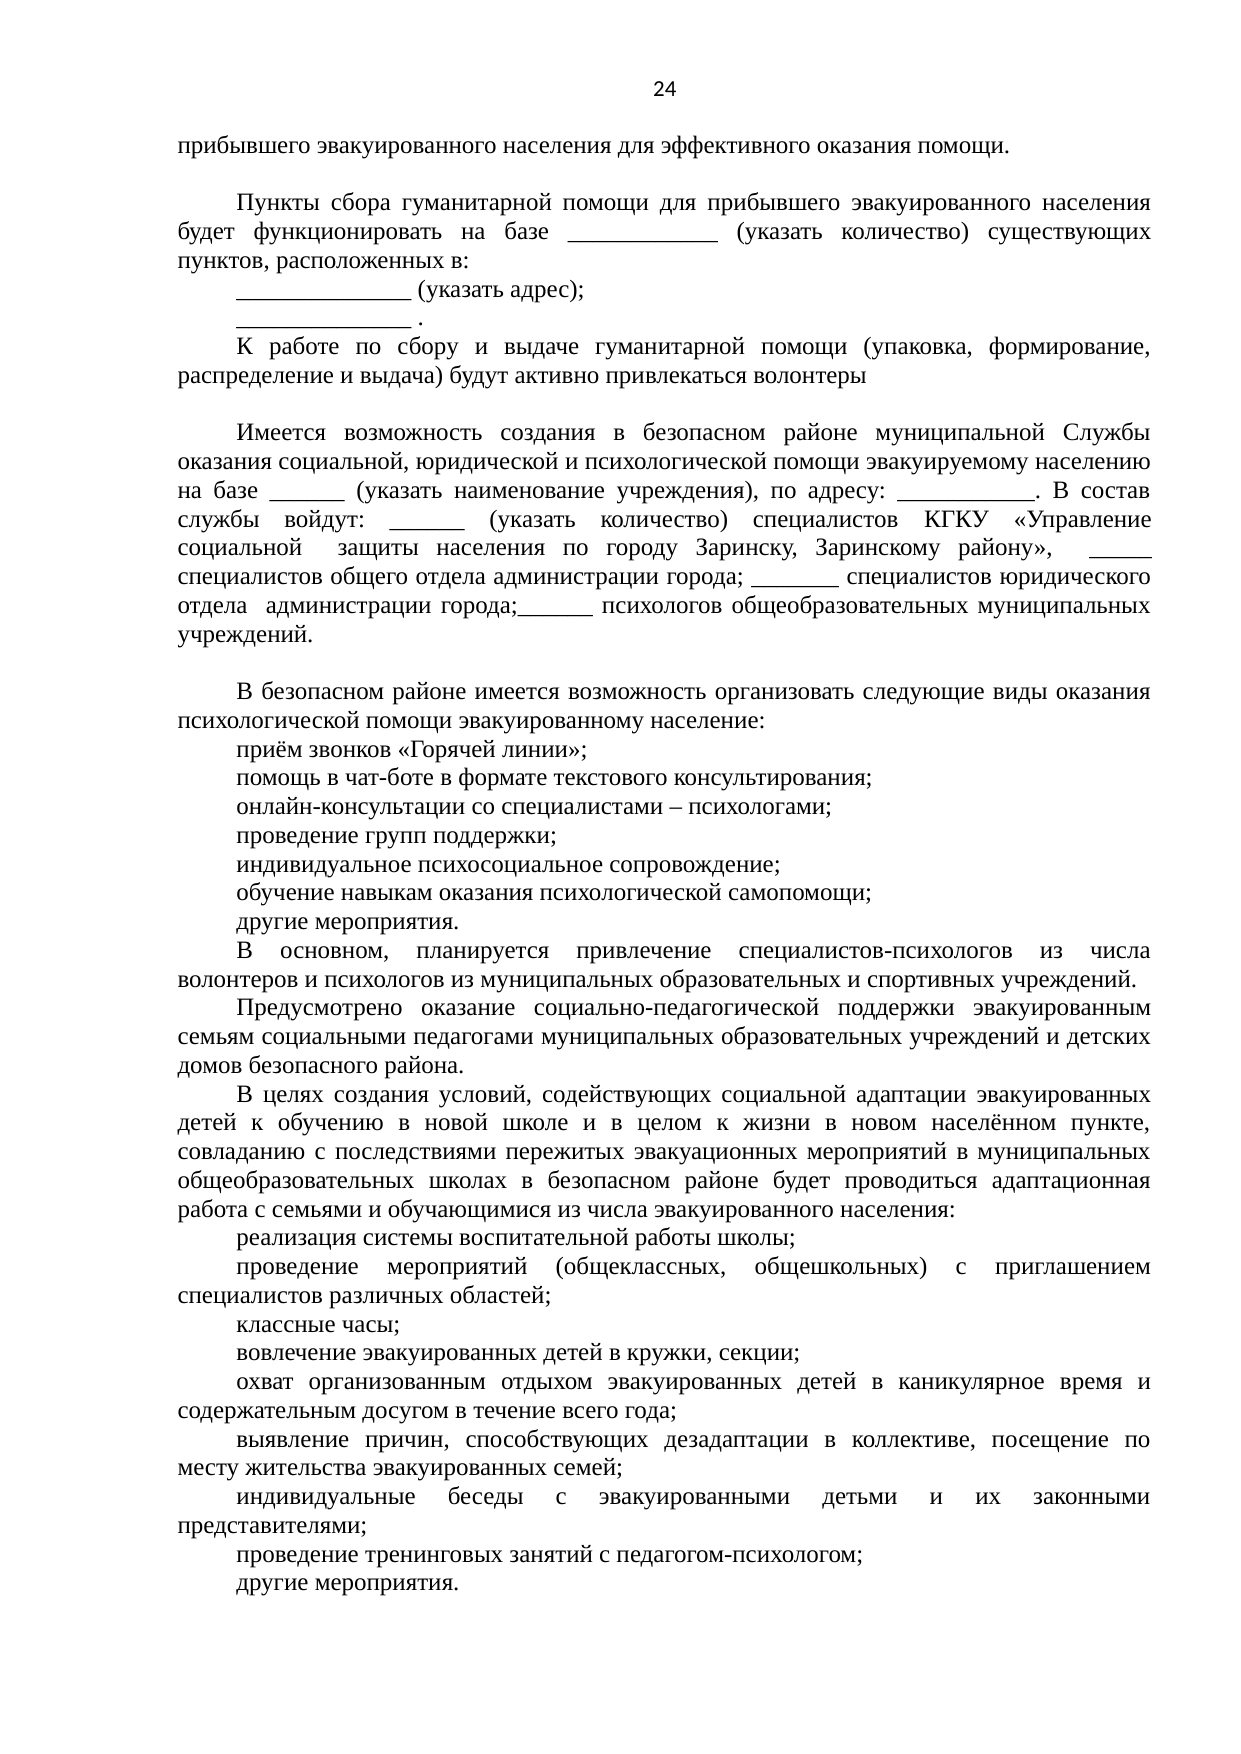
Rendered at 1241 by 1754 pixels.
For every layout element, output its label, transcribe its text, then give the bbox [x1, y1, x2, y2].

text проведение групп поддержки; [177, 820, 1152, 849]
text проведение тренинговых занятий с педагогом-психологом; [177, 1539, 1152, 1567]
text помощь в чат-боте в формате текстового консультирования; [177, 762, 1152, 791]
text онлайн-консультации со специалистами – психологами; [177, 791, 1152, 820]
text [177, 130, 1152, 159]
text В безопасном районе имеется возможность организовать следующие виды оказания психологической помощи эвакуированному население: [177, 676, 1152, 734]
text индивидуальное психосоциальное сопровождение; [177, 849, 1152, 877]
text ______________ . [177, 302, 1152, 331]
text Пункты сбора гуманитарной помощи для прибывшего эвакуированного населения будет функционировать на базе ____________ (указать количество) существующих пунктов, расположенных в: [177, 187, 1152, 274]
text ______________ (указать адрес); [177, 274, 1152, 302]
text Имеется возможность создания в безопасном районе муниципальной Службы оказания социальной, юридической и психологической помощи эвакуируемому населению на базе ______ (указать наименование учреждения), по адресу: ___________. В состав службы войдут: ______ (указать количество) специалистов КГКУ «Управление социальной защиты населения по городу Заринску, Заринскому району», _____ специалистов общего отдела администрации города; _______ специалистов юридического отдела администрации города;______ психологов общеобразовательных муниципальных учреждений. [177, 417, 1152, 647]
text реализация системы воспитательной работы школы; [177, 1222, 1152, 1251]
text классные часы; [177, 1309, 1152, 1337]
text охват организованным отдыхом эвакуированных детей в каникулярное время и содержательным досугом в течение всего года; [177, 1366, 1152, 1424]
text Предусмотрено оказание социально-педагогической поддержки эвакуированным семьям социальными педагогами муниципальных образовательных учреждений и детских домов безопасного района. [177, 992, 1152, 1079]
text обучение навыкам оказания психологической самопомощи; [177, 877, 1152, 906]
text вовлечение эвакуированных детей в кружки, секции; [177, 1337, 1152, 1366]
text индивидуальные беседы с эвакуированными детьми и их законными представителями; [177, 1481, 1152, 1539]
text выявление причин, способствующих дезадаптации в коллективе, посещение по месту жительства эвакуированных семей; [177, 1424, 1152, 1481]
text другие мероприятия. [177, 906, 1152, 935]
text проведение мероприятий (общеклассных, общешкольных) с приглашением специалистов различных областей; [177, 1251, 1152, 1309]
text приём звонков «Горячей линии»; [177, 734, 1152, 762]
text другие мероприятия. [177, 1567, 1152, 1596]
text В основном, планируется привлечение специалистов-психологов из числа волонтеров и психологов из муниципальных образовательных и спортивных учреждений. [177, 935, 1152, 992]
text В целях создания условий, содействующих социальной адаптации эвакуированных детей к обучению в новой школе и в целом к жизни в новом населённом пункте, совладанию с последствиями пережитых эвакуационных мероприятий в муниципальных общеобразовательных школах в безопасном районе будет проводиться адаптационная работа с семьями и обучающимися из числа эвакуированного населения: [177, 1079, 1152, 1222]
text К работе по сбору и выдаче гуманитарной помощи (упаковка, формирование, распределение и выдача) будут активно привлекаться волонтеры [177, 331, 1152, 389]
